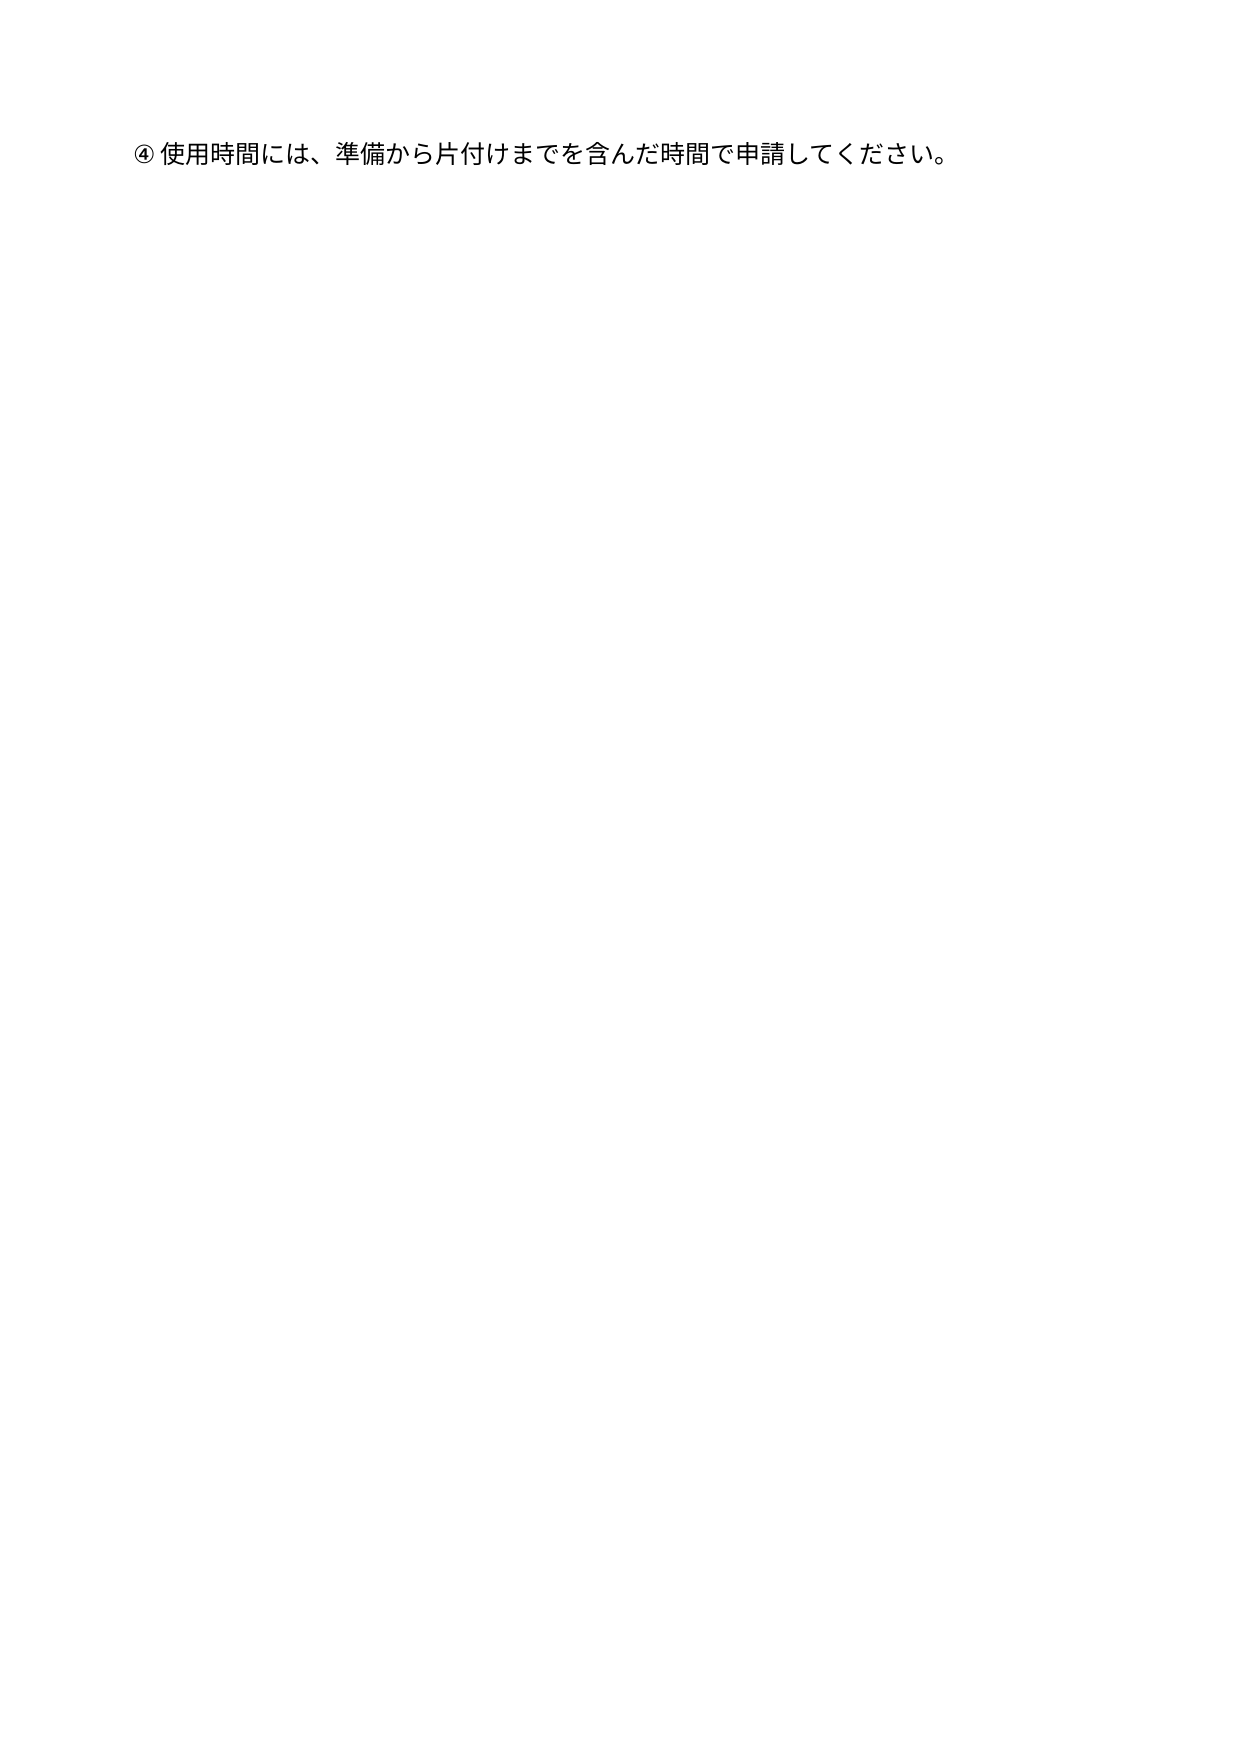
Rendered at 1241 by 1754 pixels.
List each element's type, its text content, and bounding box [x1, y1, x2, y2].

text ④使用時間には、準備から片付けまでを含んだ時間で申請してください。 [133, 134, 1093, 171]
